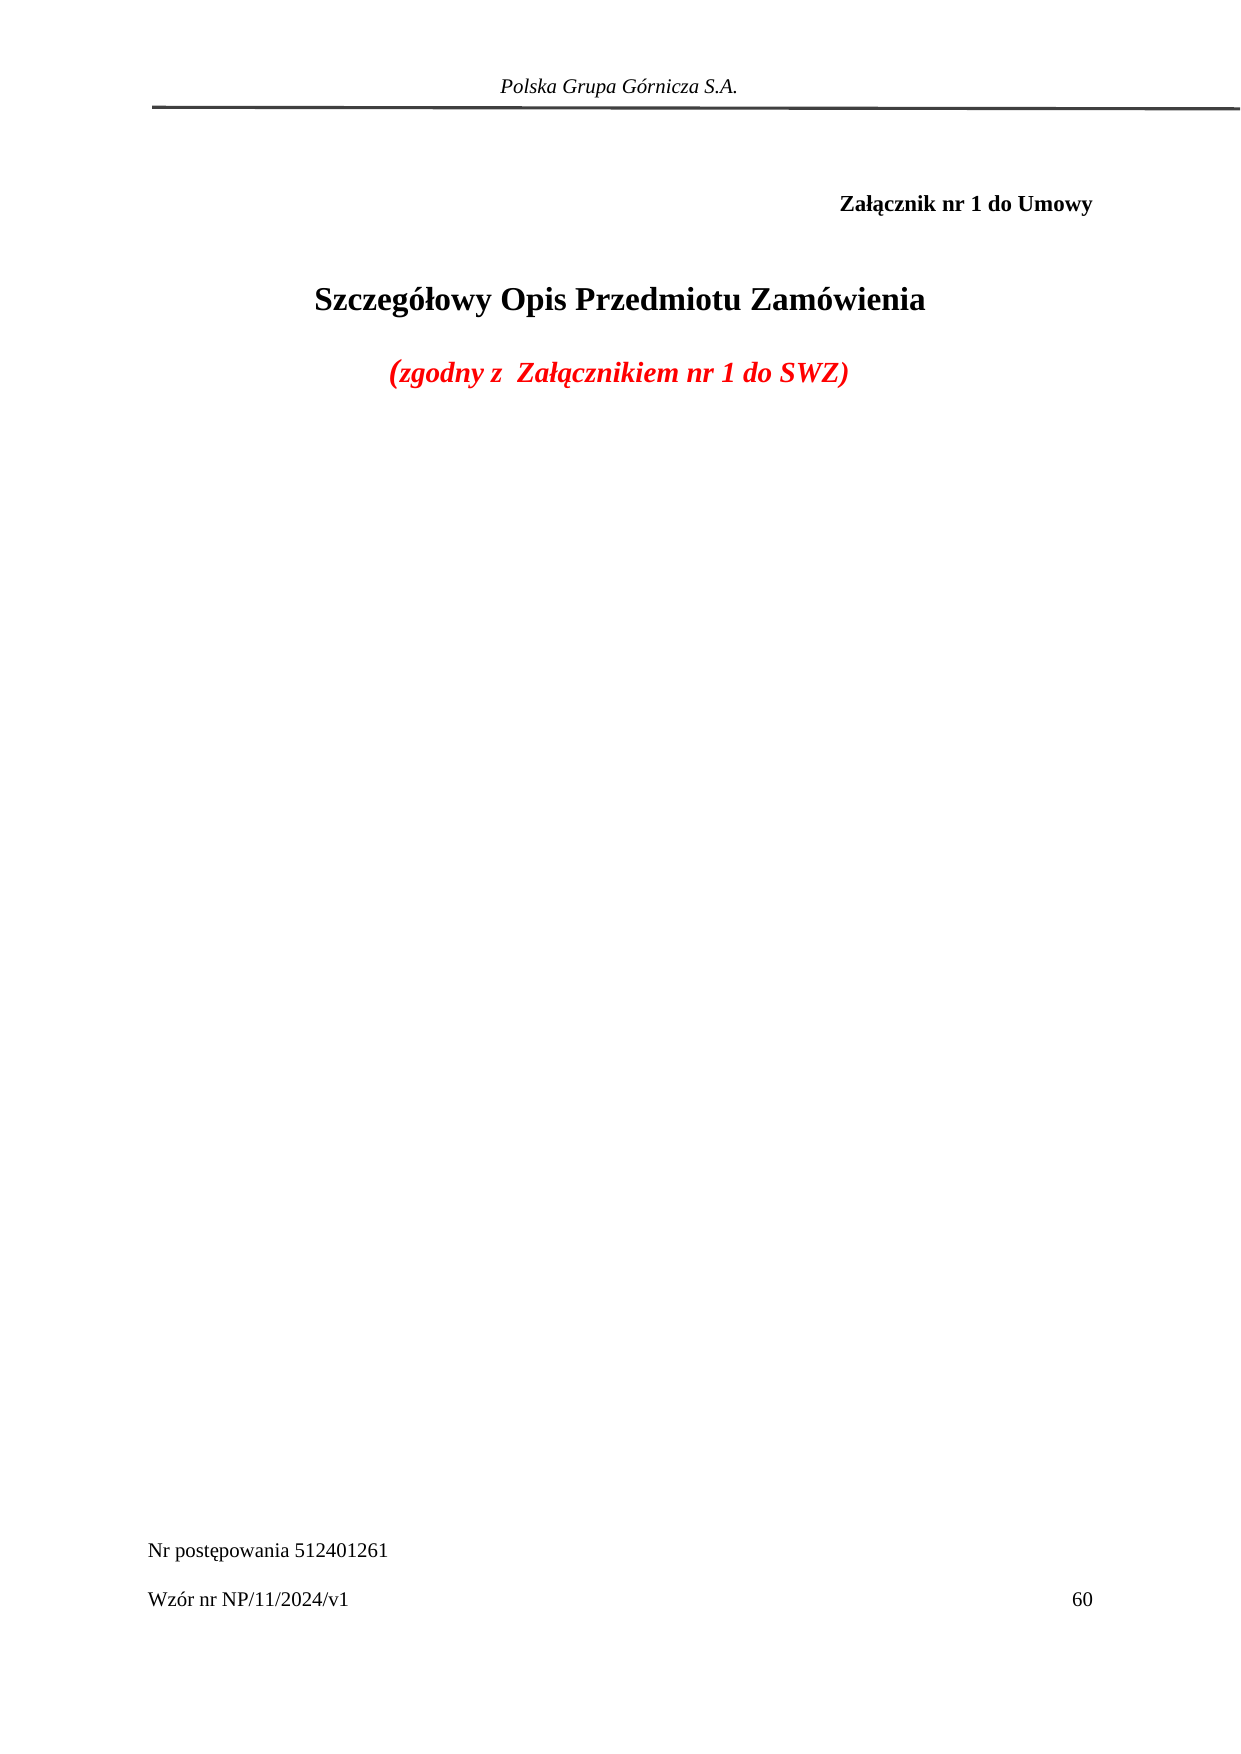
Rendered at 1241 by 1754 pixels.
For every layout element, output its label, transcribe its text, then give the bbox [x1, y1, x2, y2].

text Szczegółowy Opis Przedmiotu Zamówienia [148, 279, 1093, 317]
text (zgodny z Załącznikiem nr 1 do SWZ) [148, 317, 1093, 389]
text Załącznik nr 1 do Umowy [148, 190, 1093, 217]
